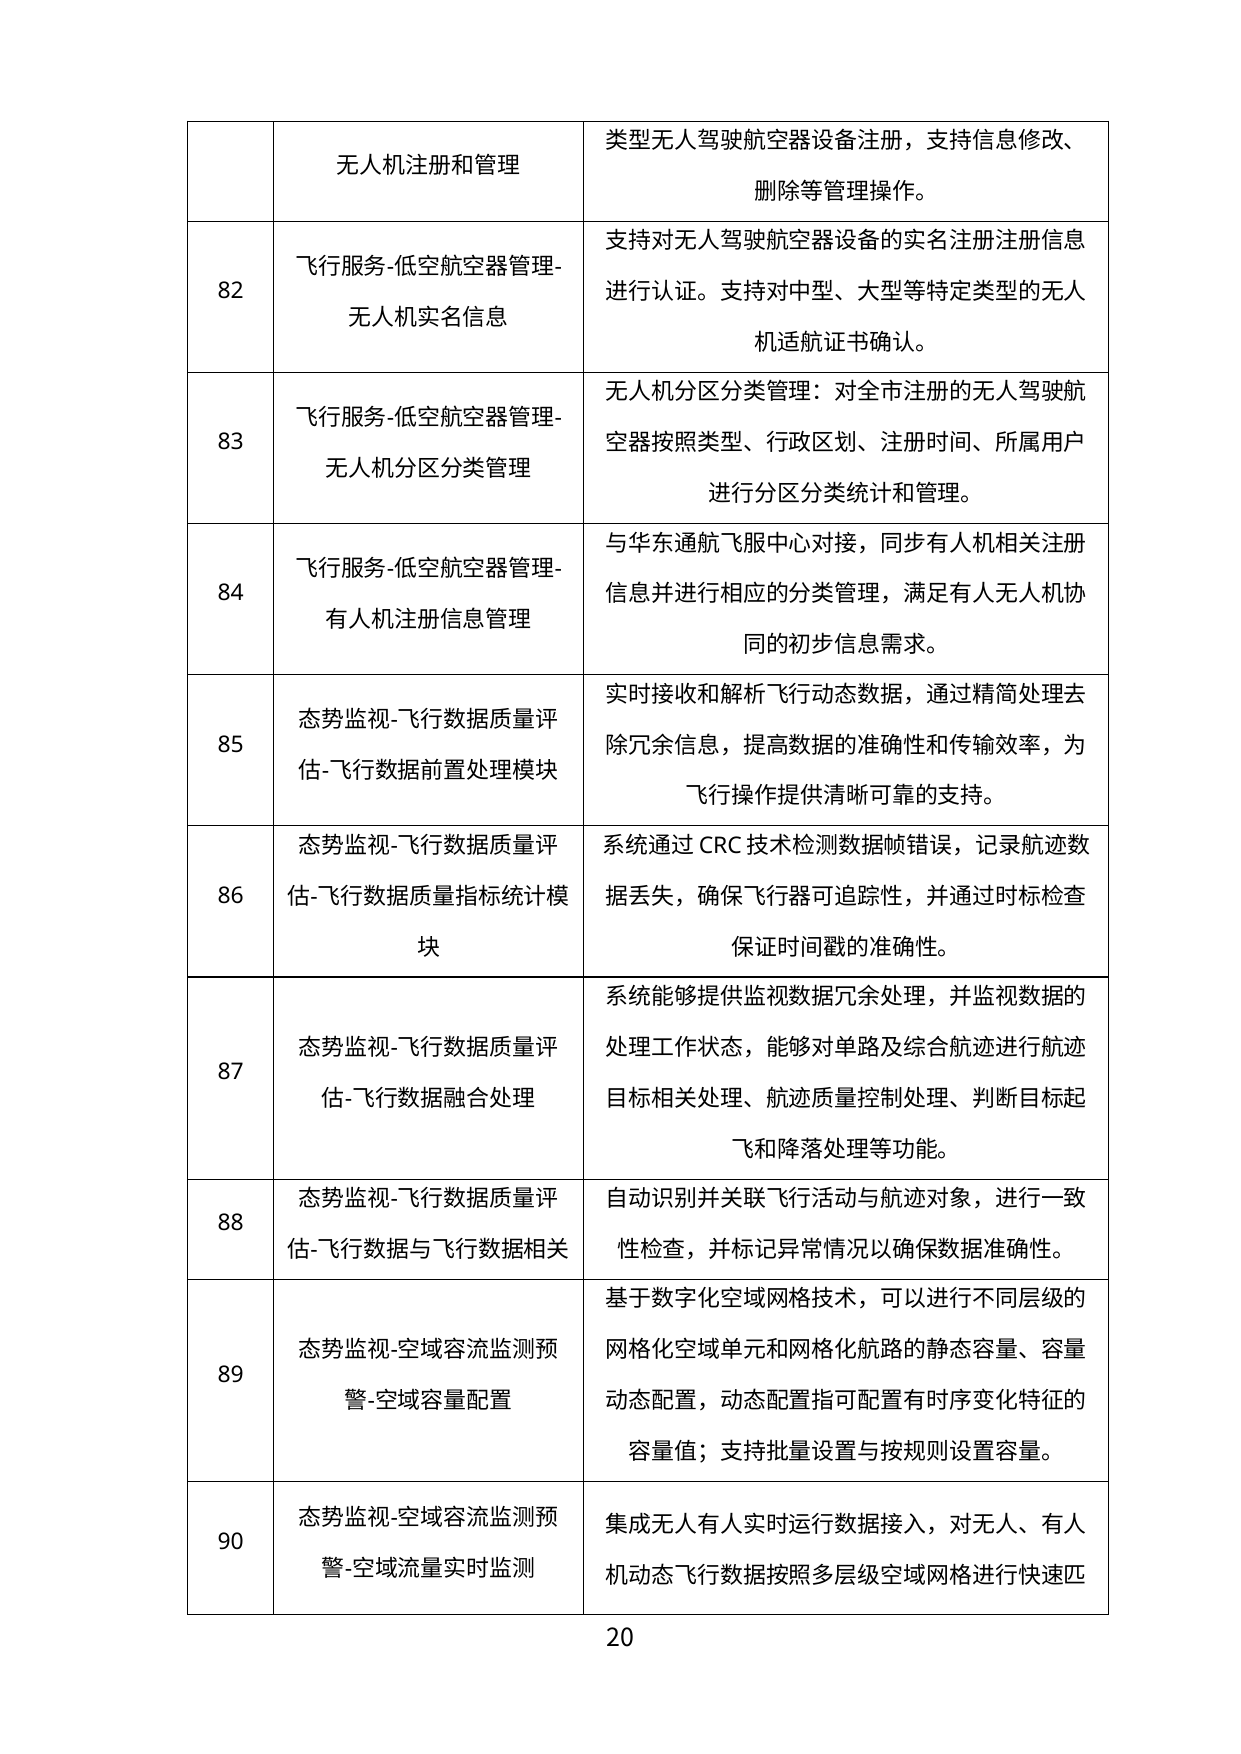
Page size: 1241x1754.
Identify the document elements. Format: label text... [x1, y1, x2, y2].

table_cell 基于数字化空域网格技术，可以进行不同层级的网格化空域单元和网格化航路的静态容量、容量动态配置，动态配置指可配置有时序变化特征的容量值；支持批量设置与按规则设置容量。 [584, 1280, 1108, 1481]
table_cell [584, 1482, 1108, 1614]
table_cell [584, 122, 1108, 221]
table_cell 86 [188, 826, 273, 976]
table_cell 90 [188, 1482, 273, 1614]
table_cell 态势监视-空域容流监测预警-空域容量配置 [274, 1280, 583, 1481]
table_cell 83 [188, 373, 273, 523]
table_cell 飞行服务-低空航空器管理-无人机分区分类管理 [274, 373, 583, 523]
table_cell 无人机分区分类管理：对全市注册的无人驾驶航空器按照类型、行政区划、注册时间、所属用户进行分区分类统计和管理。 [584, 373, 1108, 523]
table_cell 88 [188, 1180, 273, 1279]
table_cell 84 [188, 524, 273, 674]
table_cell 实时接收和解析飞行动态数据，通过精简处理去除冗余信息，提高数据的准确性和传输效率，为飞行操作提供清晰可靠的支持。 [584, 675, 1108, 825]
table_cell 飞行服务-低空航空器管理-无人机实名信息 [274, 222, 583, 372]
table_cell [274, 122, 583, 221]
table_cell 支持对无人驾驶航空器设备的实名注册注册信息进行认证。支持对中型、大型等特定类型的无人机适航证书确认。 [584, 222, 1108, 372]
table_cell 82 [188, 222, 273, 372]
table_cell 85 [188, 675, 273, 825]
table_cell 89 [188, 1280, 273, 1481]
table_cell 自动识别并关联飞行活动与航迹对象，进行一致性检查，并标记异常情况以确保数据准确性。 [584, 1180, 1108, 1279]
table_cell 81 [188, 122, 273, 221]
table_cell 与华东通航飞服中心对接，同步有人机相关注册信息并进行相应的分类管理，满足有人无人机协同的初步信息需求。 [584, 524, 1108, 674]
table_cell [274, 1482, 583, 1614]
table_cell 系统通过CRC技术检测数据帧错误，记录航迹数据丢失，确保飞行器可追踪性，并通过时标检查保证时间戳的准确性。 [584, 826, 1108, 976]
table_cell 态势监视-飞行数据质量评估-飞行数据与飞行数据相关 [274, 1180, 583, 1279]
table_cell 态势监视-飞行数据质量评估-飞行数据前置处理模块 [274, 675, 583, 825]
table_cell 系统能够提供监视数据冗余处理，并监视数据的处理工作状态，能够对单路及综合航迹进行航迹目标相关处理、航迹质量控制处理、判断目标起飞和降落处理等功能。 [584, 978, 1108, 1178]
table_cell 87 [188, 978, 273, 1178]
table_cell 态势监视-飞行数据质量评估-飞行数据质量指标统计模块 [274, 826, 583, 976]
table_cell 态势监视-飞行数据质量评估-飞行数据融合处理 [274, 978, 583, 1178]
table_cell 飞行服务-低空航空器管理-有人机注册信息管理 [274, 524, 583, 674]
